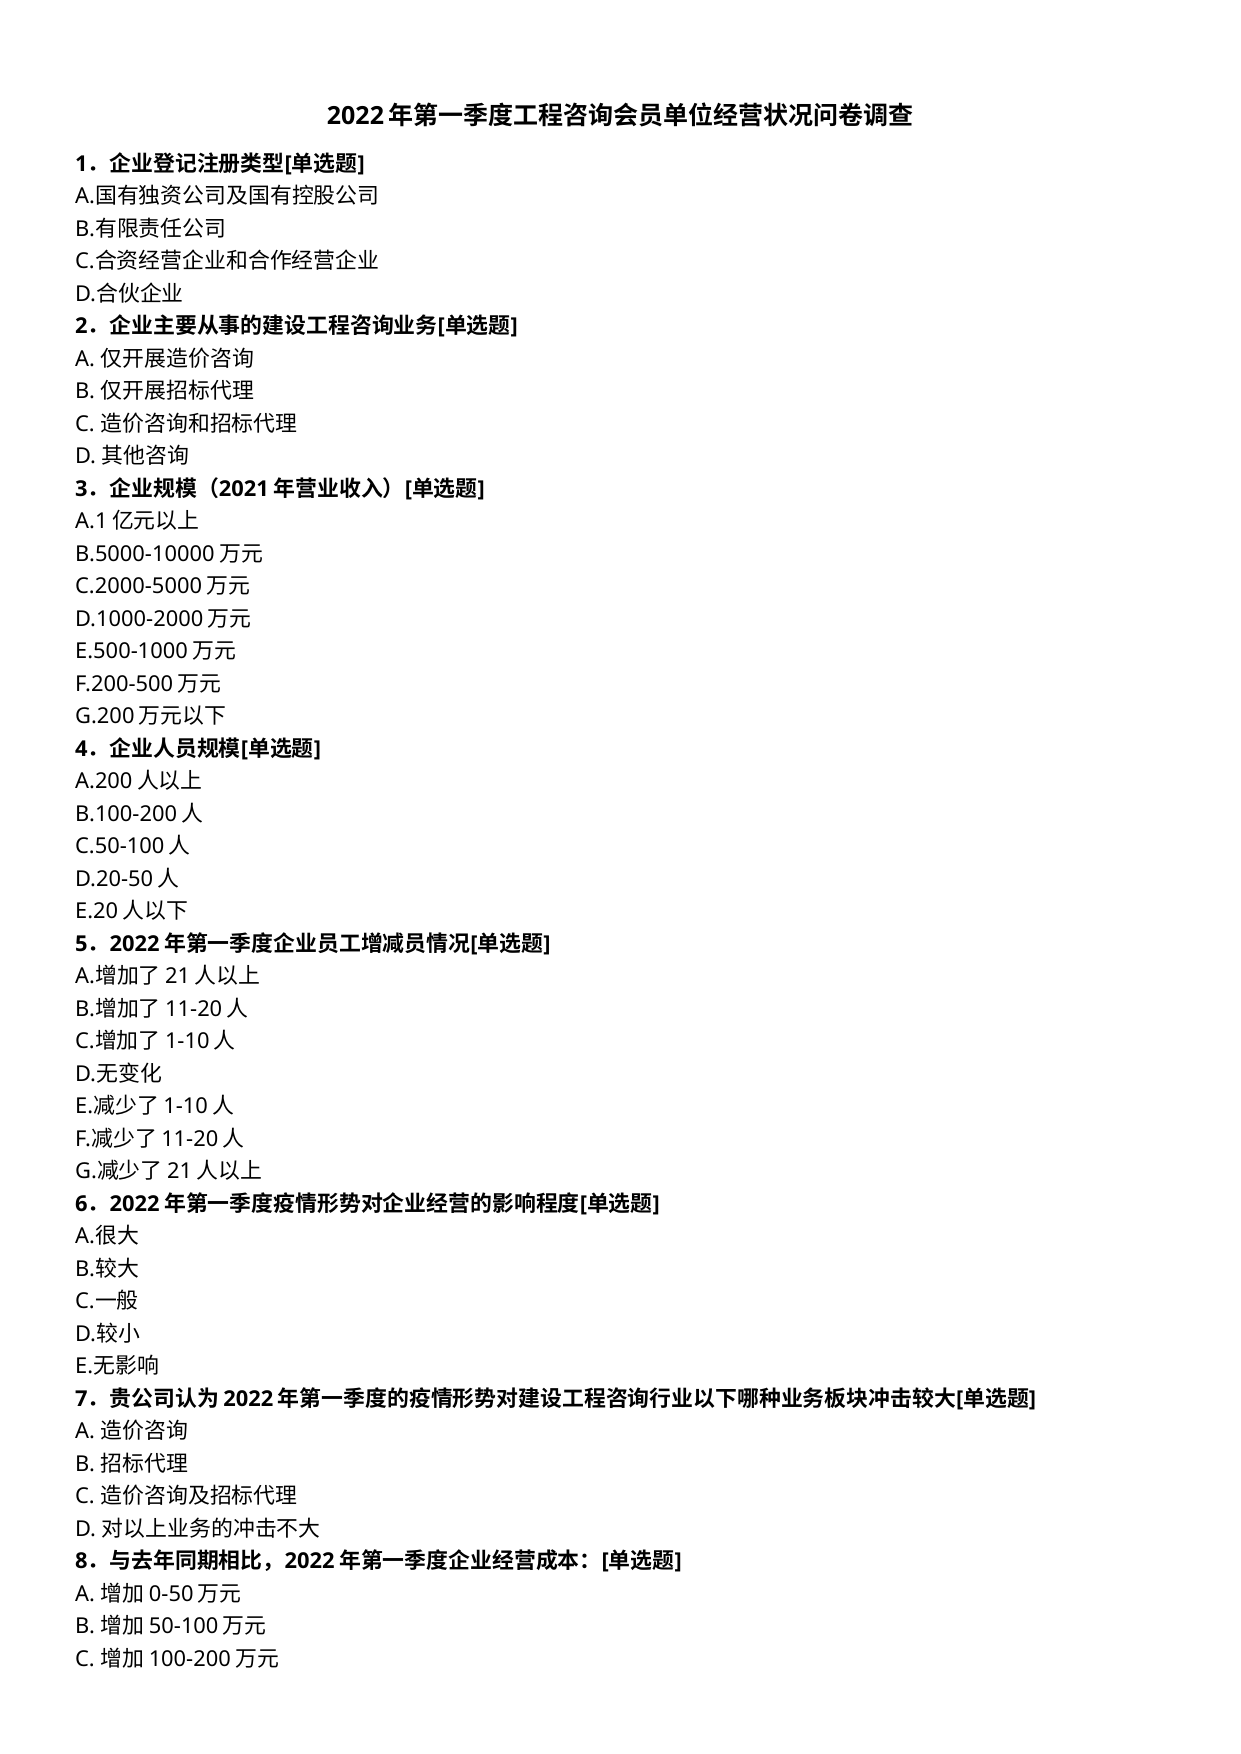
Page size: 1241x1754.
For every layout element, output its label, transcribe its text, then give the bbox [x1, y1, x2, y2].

title 4．企业人员规模[单选题] [75, 731, 1165, 763]
text D. 其他咨询 [75, 438, 1165, 471]
text E.20人以下 [75, 893, 1165, 926]
title 3．企业规模（2021年营业收入）[单选题] [75, 471, 1165, 503]
text A.1亿元以上 [75, 503, 1165, 536]
text B.5000-10000万元 [75, 536, 1165, 568]
text B. 仅开展招标代理 [75, 373, 1165, 406]
title 2．企业主要从事的建设工程咨询业务[单选题] [75, 308, 1165, 341]
text C. 造价咨询和招标代理 [75, 406, 1165, 438]
title 5．2022年第一季度企业员工增减员情况[单选题] [75, 926, 1165, 958]
text C.一般 [75, 1283, 1165, 1316]
text E.减少了1-10人 [75, 1088, 1165, 1121]
text F.200-500万元 [75, 666, 1165, 698]
title 6．2022年第一季度疫情形势对企业经营的影响程度[单选题] [75, 1186, 1165, 1218]
text D. 对以上业务的冲击不大 [75, 1511, 1165, 1543]
text E.无影响 [75, 1348, 1165, 1381]
text B. 招标代理 [75, 1446, 1165, 1478]
text A. 造价咨询 [75, 1413, 1165, 1446]
text B.有限责任公司 [75, 211, 1165, 243]
text A.国有独资公司及国有控股公司 [75, 178, 1165, 211]
text A.200人以上 [75, 763, 1165, 796]
text D.较小 [75, 1316, 1165, 1348]
text D.20-50人 [75, 861, 1165, 893]
text G.减少了21人以上 [75, 1153, 1165, 1186]
text A.增加了21人以上 [75, 958, 1165, 991]
text C.合资经营企业和合作经营企业 [75, 243, 1165, 276]
text F.减少了11-20人 [75, 1121, 1165, 1153]
text A. 仅开展造价咨询 [75, 341, 1165, 373]
text A.很大 [75, 1218, 1165, 1251]
text B.增加了11-20人 [75, 991, 1165, 1023]
title 8．与去年同期相比，2022年第一季度企业经营成本：[单选题] [75, 1543, 1165, 1576]
text C. 增加100-200万元 [75, 1641, 1165, 1673]
text D.1000-2000万元 [75, 601, 1165, 633]
text E.500-1000万元 [75, 633, 1165, 666]
text G.200万元以下 [75, 698, 1165, 731]
text B.100-200人 [75, 796, 1165, 828]
text C.增加了1-10人 [75, 1023, 1165, 1056]
text B.较大 [75, 1251, 1165, 1283]
title 1．企业登记注册类型[单选题] [75, 146, 1165, 178]
text D.合伙企业 [75, 276, 1165, 308]
text C. 造价咨询及招标代理 [75, 1478, 1165, 1511]
text B. 增加50-100万元 [75, 1608, 1165, 1641]
text C.50-100人 [75, 828, 1165, 861]
text A. 增加0-50万元 [75, 1576, 1165, 1608]
text C.2000-5000万元 [75, 568, 1165, 601]
text D.无变化 [75, 1056, 1165, 1088]
text 2022年第一季度工程咨询会员单位经营状况问卷调查 [75, 81, 1165, 146]
title 7．贵公司认为2022年第一季度的疫情形势对建设工程咨询行业以下哪种业务板块冲击较大[单选题] [75, 1381, 1165, 1413]
